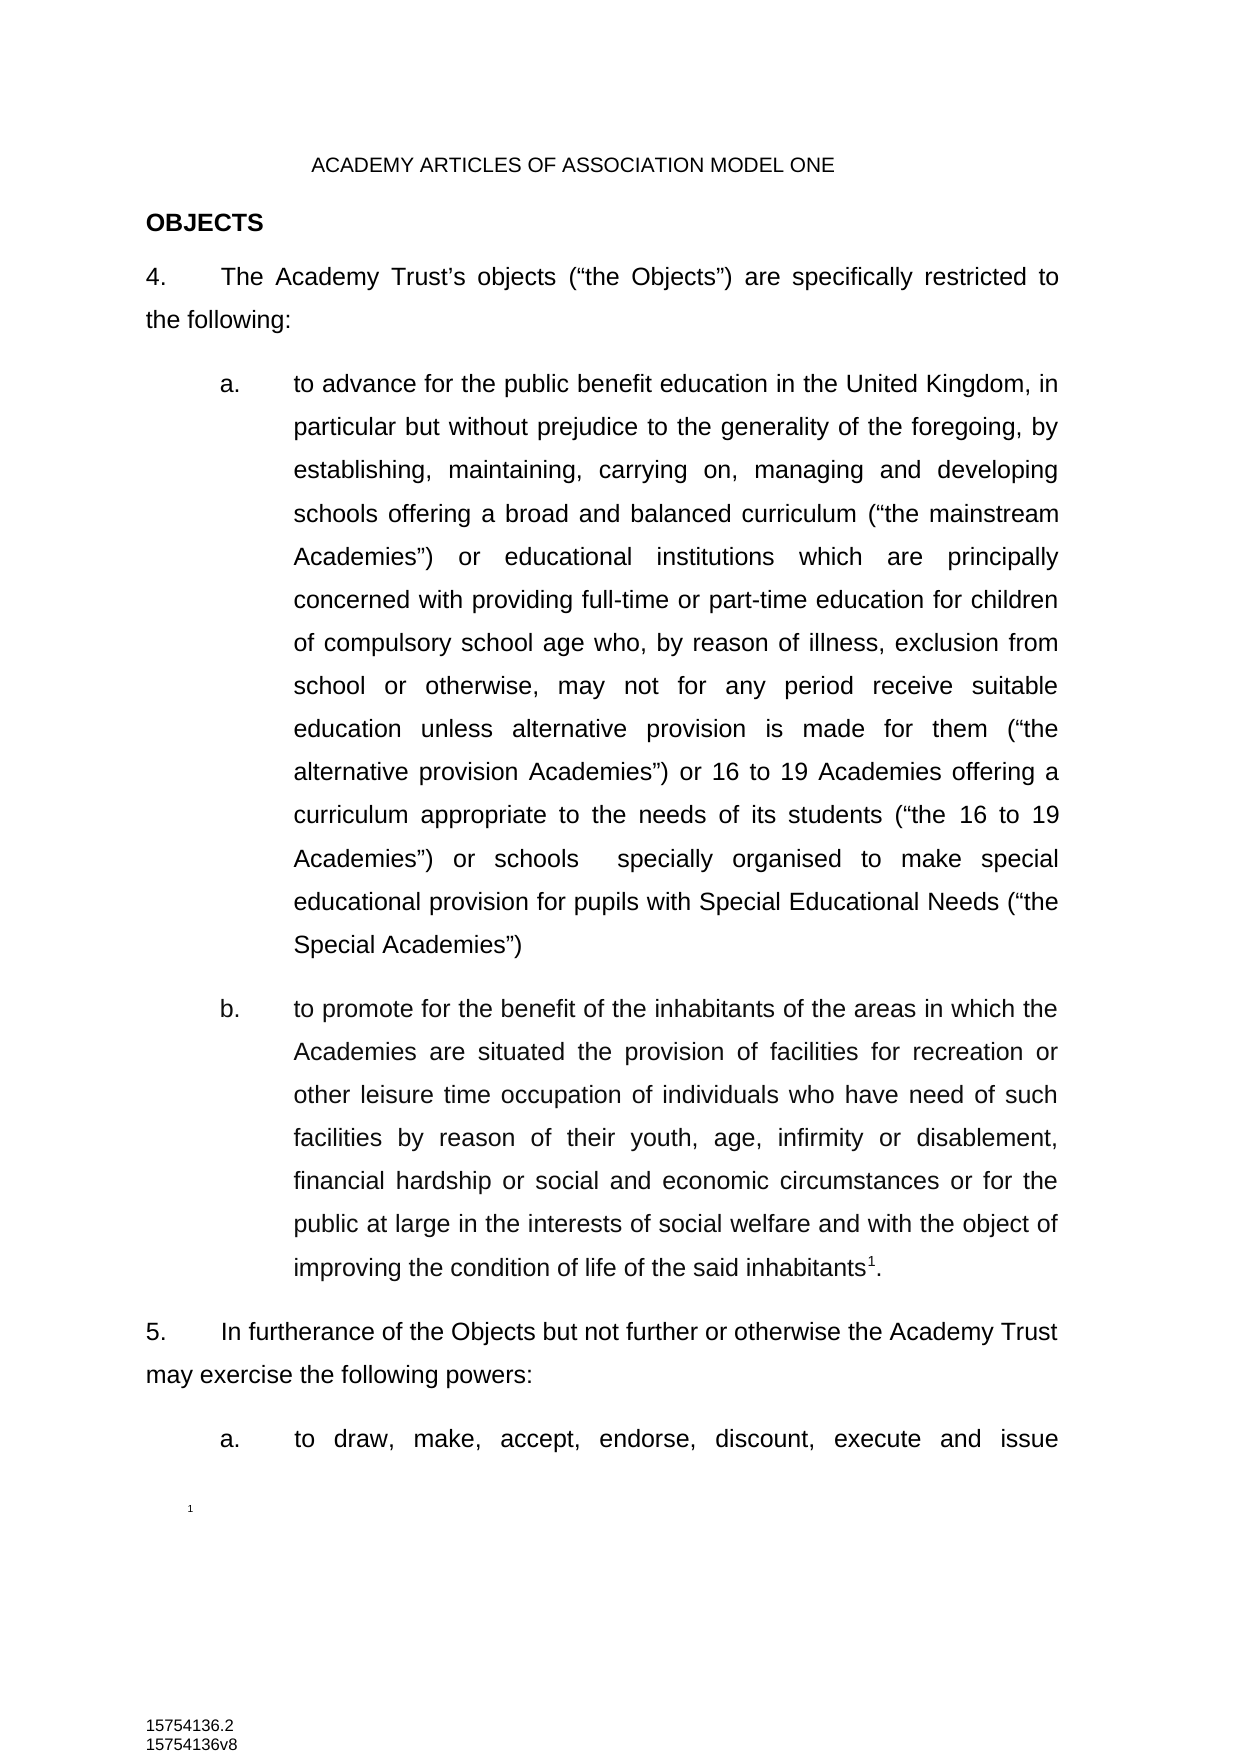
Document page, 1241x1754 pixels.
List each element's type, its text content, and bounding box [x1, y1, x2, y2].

list The Academy Trust’s objects (“the Objects”) are specifically restricted to the following: [146, 262, 1060, 334]
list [219, 1423, 1060, 1452]
list to advance for the public benefit education in the United Kingdom, in particular but without prejudice to the generality of the foregoing, by establishing, maintaining, carrying on, managing and developing schools offering a broad and balanced curriculum (“the mainstream Academies”) or educational institutions which are principally concerned with providing full-time or part-time education for children of compulsory school age who, by reason of illness, exclusion from school or otherwise, may not for any period receive suitable education unless alternative provision is made for them (“the alternative provision Academies”) or 16 to 19 Academies offering a curriculum appropriate to the needs of its students (“the 16 to 19 Academies”) or schools specially organised to make special educational provision for pupils with Special Educational Needs (“the Special Academies”) [219, 369, 1060, 958]
list to promote for the benefit of the inhabitants of the areas in which the Academies are situated the provision of facilities for recreation or other leisure time occupation of individuals who have need of such facilities by reason of their youth, age, infirmity or disablement, financial hardship or social and economic circumstances or for the public at large in the interests of social welfare and with the object of improving the condition of life of the said inhabitants. [219, 994, 1060, 1281]
list In furtherance of the Objects but not further or otherwise the Academy Trust may exercise the following powers: [146, 1316, 1060, 1388]
subtitle OBJECTS [146, 208, 1060, 237]
